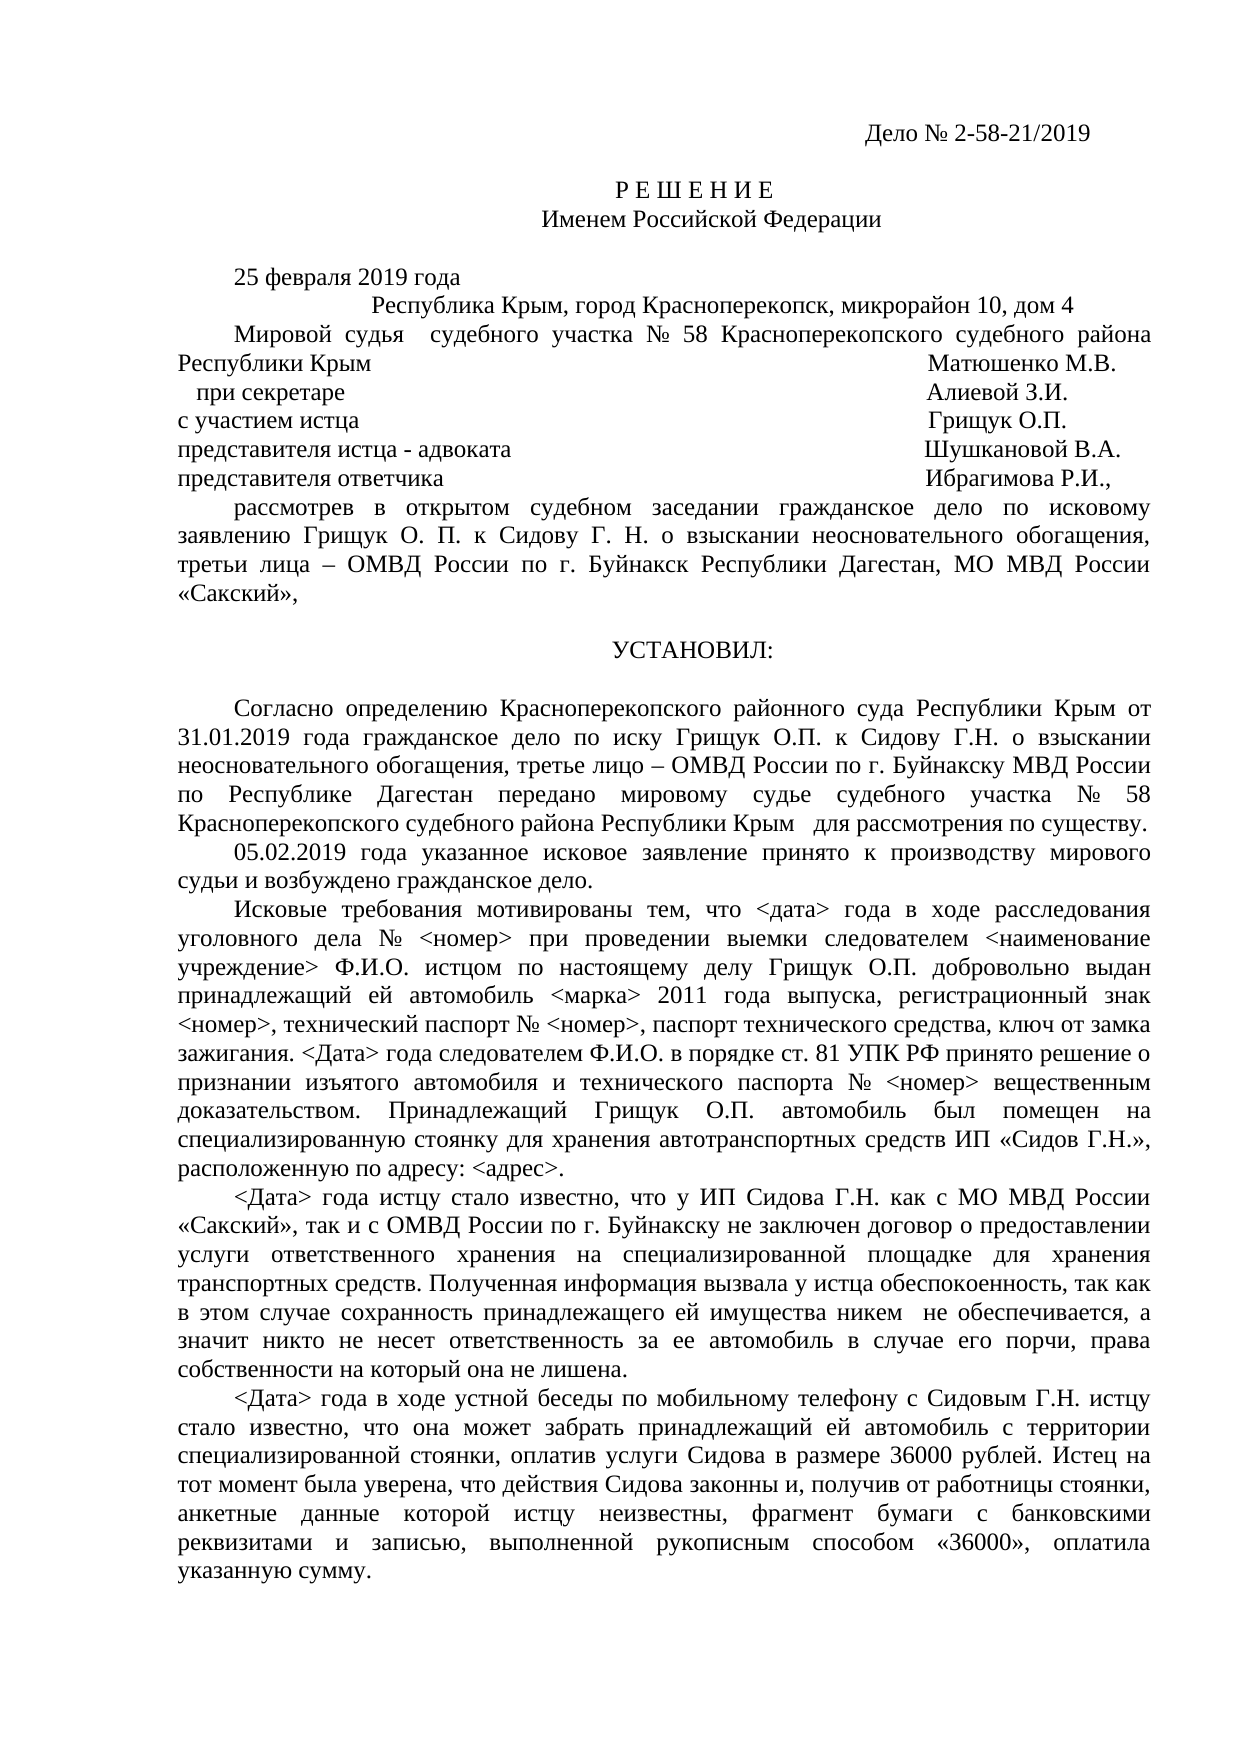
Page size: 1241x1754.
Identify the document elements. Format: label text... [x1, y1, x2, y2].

text Мировой судья судебного участка № 58 Красноперекопского судебного района Республики Крым Матюшенко М.В. [177, 319, 1152, 377]
text Республика Крым, город Красноперекопск, микрорайон 10, дом 4 [177, 291, 1152, 319]
text Исковые требования мотивированы тем, что <дата> года в ходе расследования уголовного дела № <номер> при проведении выемки следователем <наименование учреждение> Ф.И.О. истцом по настоящему делу Грищук О.П. добровольно выдан принадлежащий ей автомобиль <марка> 2011 года выпуска, регистрационный знак <номер>, технический паспорт № <номер>, паспорт технического средства, ключ от замка зажигания. <Дата> года следователем Ф.И.О. в порядке ст. 81 УПК РФ принято решение о признании изъятого автомобиля и технического паспорта № <номер> вещественным доказательством. Принадлежащий Грищук О.П. автомобиль был помещен на специализированную стоянку для хранения автотранспортных средств ИП «Сидов Г.Н.», расположенную по адресу: <адрес>. [177, 894, 1152, 1182]
text представителя ответчика Ибрагимова Р.И., [177, 463, 1152, 492]
text Именем Российской Федерации [177, 204, 1152, 233]
text представителя истца - адвоката Шушкановой В.А. [177, 434, 1152, 463]
text рассмотрев в открытом судебном заседании гражданское дело по исковому заявлению Грищук О. П. к Сидову Г. Н. о взыскании неосновательного обогащения, третьи лица – ОМВД России по г. Буйнакск Республики Дагестан, МО МВД России «Сакский», [177, 492, 1152, 607]
text с участием истца Грищук О.П. [177, 406, 1152, 434]
text Р Е Ш Е Н И Е [177, 176, 1152, 204]
text 25 февраля 2019 года [177, 262, 1152, 291]
text <Дата> года истцу стало известно, что у ИП Сидова Г.Н. как с МО МВД России «Сакский», так и с ОМВД России по г. Буйнакску не заключен договор о предоставлении услуги ответственного хранения на специализированной площадке для хранения транспортных средств. Полученная информация вызвала у истца обеспокоенность, так как в этом случае сохранность принадлежащего ей имущества никем не обеспечивается, а значит никто не несет ответственность за ее автомобиль в случае его порчи, права собственности на который она не лишена. [177, 1182, 1152, 1383]
text Согласно определению Красноперекопского районного суда Республики Крым от 31.01.2019 года гражданское дело по иску Грищук О.П. к Сидову Г.Н. о взыскании неосновательного обогащения, третье лицо – ОМВД России по г. Буйнакску МВД России по Республике Дагестан передано мировому судье судебного участка № 58 Красноперекопского судебного района Республики Крым для рассмотрения по существу. [177, 693, 1152, 837]
text 05.02.2019 года указанное исковое заявление принято к производству мирового судьи и возбуждено гражданское дело. [177, 837, 1152, 894]
text Дело № 2-58-21/2019 [177, 118, 1152, 147]
text при секретаре Алиевой З.И. [177, 377, 1152, 406]
text УСТАНОВИЛ: [177, 636, 1152, 664]
text <Дата> года в ходе устной беседы по мобильному телефону с Сидовым Г.Н. истцу стало известно, что она может забрать принадлежащий ей автомобиль с территории специализированной стоянки, оплатив услуги Сидова в размере 36000 рублей. Истец на тот момент была уверена, что действия Сидова законны и, получив от работницы стоянки, анкетные данные которой истцу неизвестны, фрагмент бумаги с банковскими реквизитами и записью, выполненной рукописным способом «36000», оплатила указанную сумму. [177, 1383, 1152, 1584]
